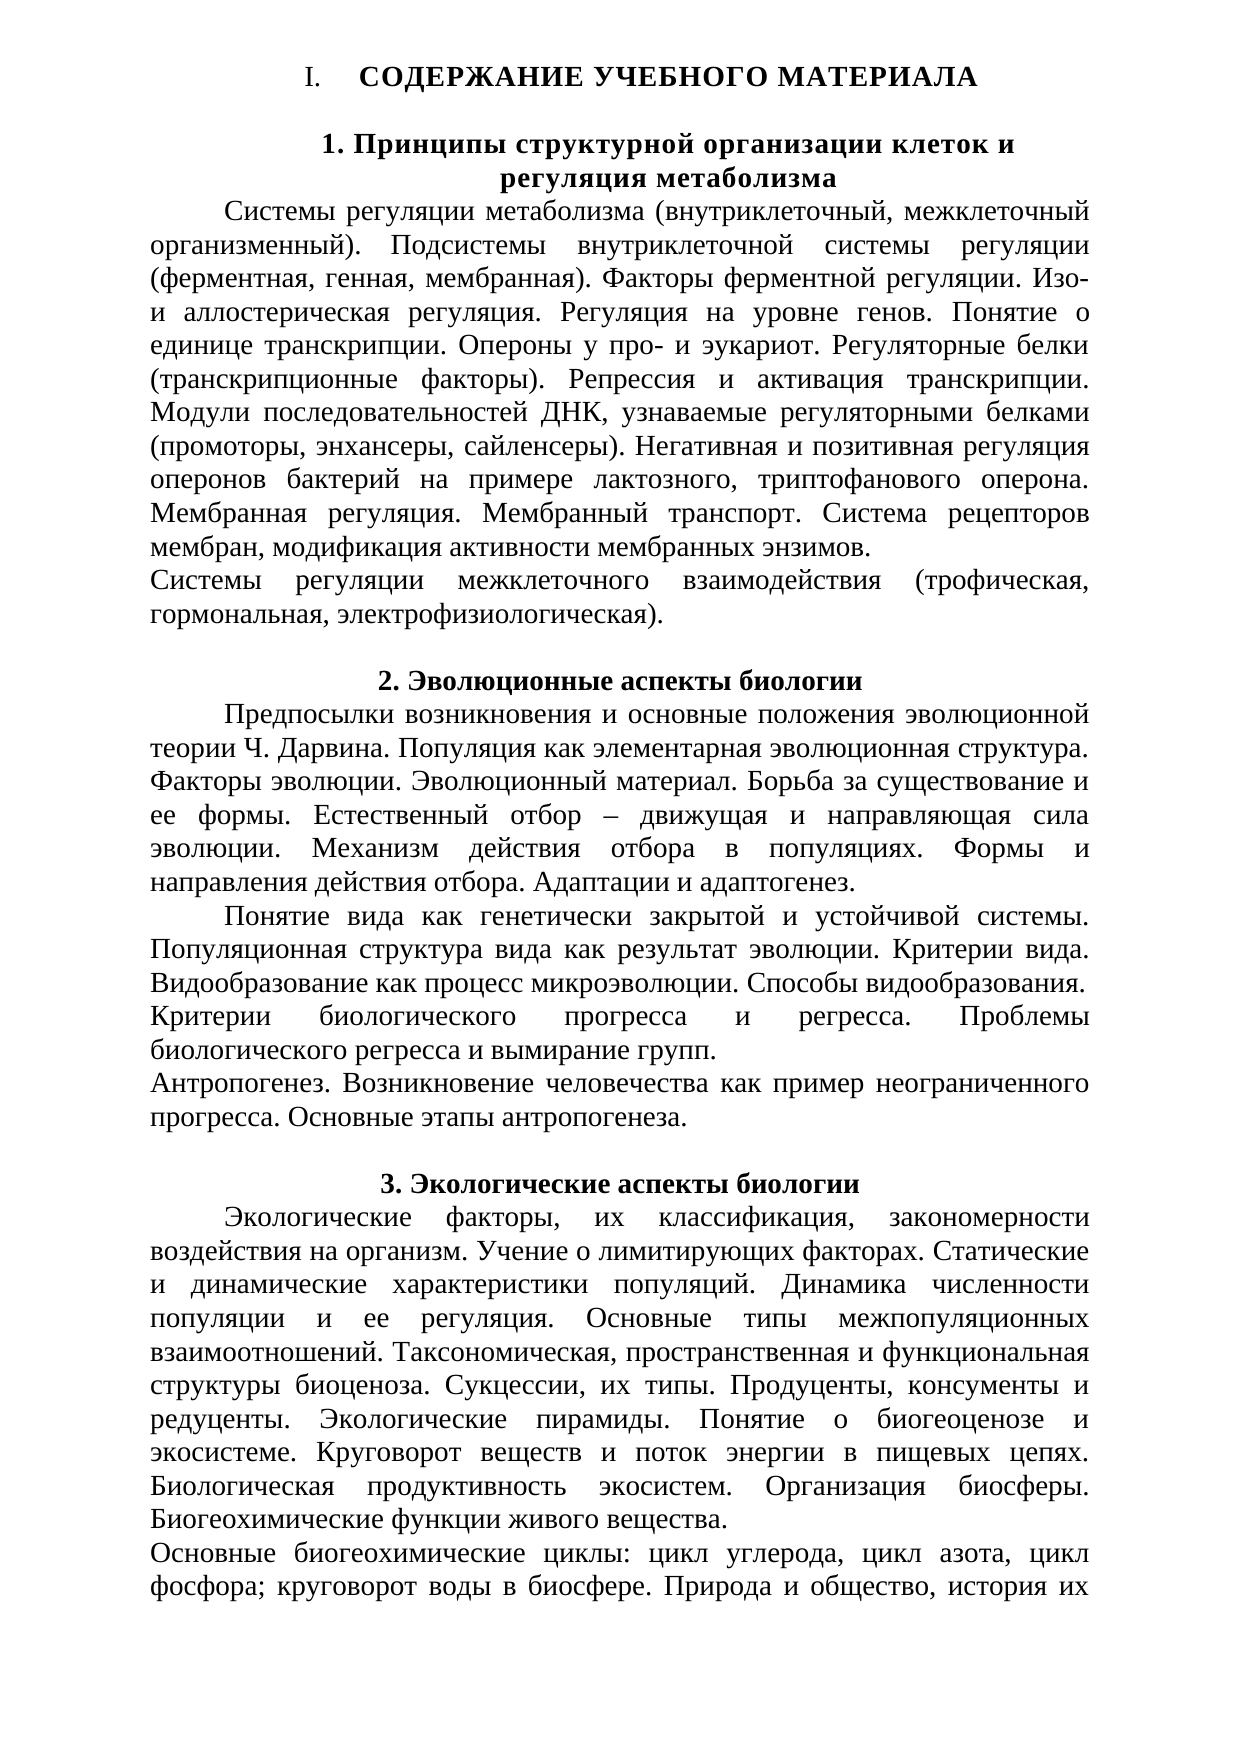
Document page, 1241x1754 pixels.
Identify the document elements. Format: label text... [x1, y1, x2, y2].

text Системы регуляции метаболизма (внутриклеточный, межклеточный организменный). Подсистемы внутриклеточной системы регуляции (ферментная, генная, мембранная). Факторы ферментной регуляции. Изо- и аллостерическая регуляция. Регуляция на уровне генов. Понятие о единице транскрипции. Опероны у про- и эукариот. Регуляторные белки (транскрипционные факторы). Репрессия и активация транскрипции. Модули последовательностей ДНК, узнаваемые регуляторными белками (промоторы, энхансеры, сайленсеры). Негативная и позитивная регуляция оперонов бактерий на примере лактозного, триптофанового оперона. Мембранная регуляция. Мембранный транспорт. Система рецепторов мембран, модификация активности мембранных энзимов. [150, 193, 1090, 328]
text Критерии биологического прогресса и регресса. Проблемы биологического регресса и вымирание групп. [150, 998, 1090, 1065]
text Понятие вида как генетически закрытой и устойчивой системы. Популяционная структура вида как результат эволюции. Критерии вида. Видообразование как процесс микроэволюции. Способы видообразования. [150, 898, 1090, 998]
text Предпосылки возникновения и основные положения эволюционной теории Ч. Дарвина. Популяция как элементарная эволюционная структура. Факторы эволюции. Эволюционный материал. Борьба за существование и ее формы. Естественный отбор – движущая и направляющая сила эволюции. Механизм действия отбора в популяциях. Формы и направления действия отбора. Адаптации и адаптогенез. [150, 696, 1090, 898]
text Системы регуляции метаболизма (внутриклеточный, межклеточный организменный). Подсистемы внутриклеточной системы регуляции (ферментная, генная, мембранная). Факторы ферментной регуляции. Изо- и аллостерическая регуляция. Регуляция на уровне генов. Понятие о единице транскрипции. Опероны у про- и эукариот. Регуляторные белки (транскрипционные факторы). Репрессия и активация транскрипции. Модули последовательностей ДНК, узнаваемые регуляторными белками (промоторы, энхансеры, сайленсеры). Негативная и позитивная регуляция оперонов бактерий на примере лактозного, триптофанового оперона. Мембранная регуляция. Мембранный транспорт. Система рецепторов мембран, модификация активности мембранных энзимов. [150, 495, 1090, 562]
text Экологические факторы, их классификация, закономерности воздействия на организм. Учение о лимитирующих факторах. Статические и динамические характеристики популяций. Динамика численности популяции и ее регуляция. Основные типы межпопуляционных взаимоотношений. Таксономическая, пространственная и функциональная структуры биоценоза. Сукцессии, их типы. Продуценты, консументы и редуценты. Экологические пирамиды. Понятие о биогеоценозе и экосистеме. Круговорот веществ и поток энергии в пищевых цепях. Биологическая продуктивность экосистем. Организация биосферы. Биогеохимические функции живого вещества. [150, 1199, 1090, 1535]
text 2. Эволюционные аспекты биологии [150, 663, 1090, 696]
list СОДЕРЖАНИЕ УЧЕБНОГО МАТЕРИАЛА [209, 59, 1090, 93]
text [150, 1535, 1090, 1602]
text Антропогенез. Возникновение человечества как пример неограниченного прогресса. Основные этапы антропогенеза. [150, 1065, 1090, 1132]
text Системы регуляции межклеточного взаимодействия (трофическая, гормональная, электрофизиологическая). [150, 562, 1090, 629]
text 3. Экологические аспекты биологии [150, 1166, 1090, 1199]
list 1. Принципы структурной организации клеток и регуляция метаболизма [247, 126, 1090, 193]
